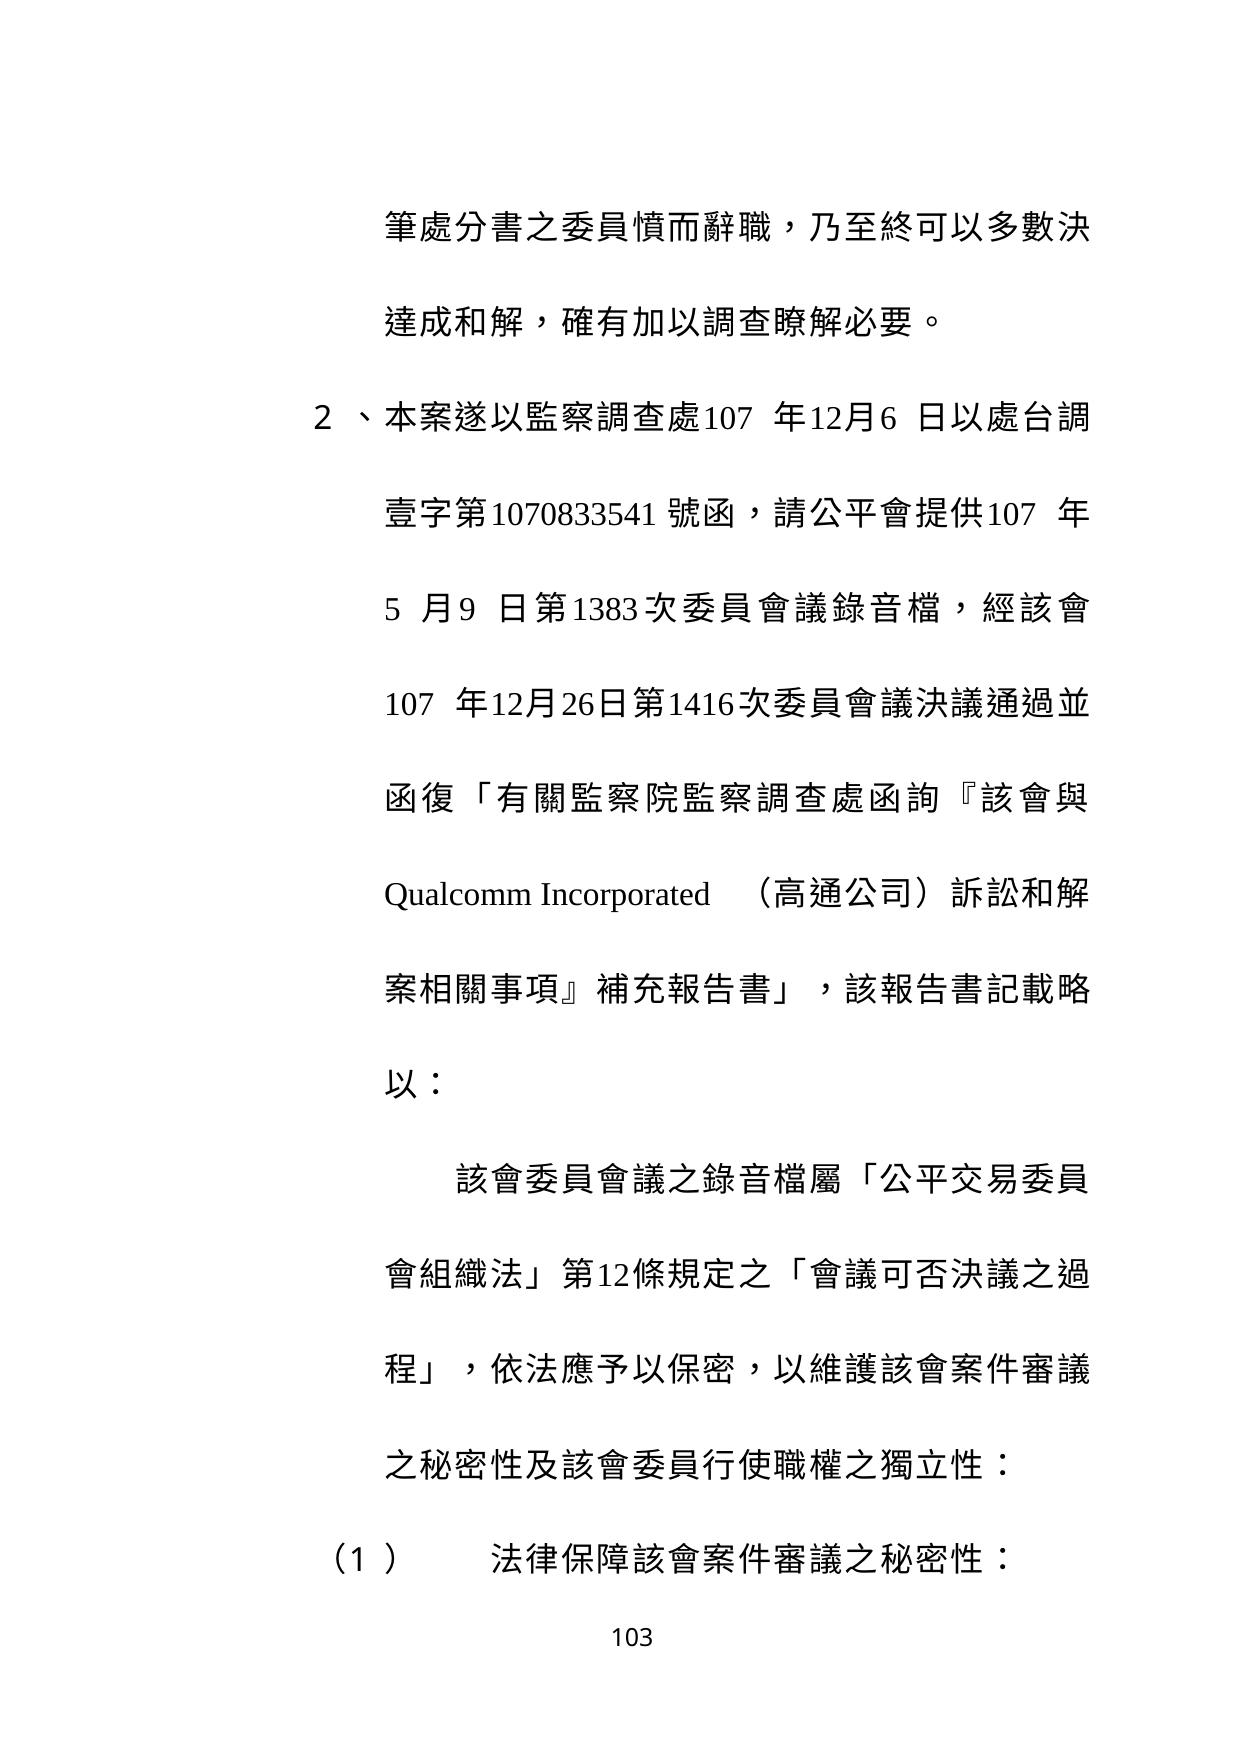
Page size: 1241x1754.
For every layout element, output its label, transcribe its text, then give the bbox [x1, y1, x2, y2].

subtitle 法律保障該會案件審議之秘密性： [296, 1510, 1092, 1605]
text 該會委員會議之錄音檔屬「公平交易委員會組織法」第12條規定之「會議可否決議之過程」，依法應予以保密，以維護該會案件審議之秘密性及該會委員行使職權之獨立性： [349, 1129, 1092, 1510]
subtitle 本案遂以監察調查處107年12月6日以處台調壹字第1070833541號函，請公平會提供107年5月9日第1383次委員會議錄音檔，經該會107年12月26日第1416次委員會議決議通過並函復「有關監察院監察調查處函詢『該會與Qualcomm Incorporated（高通公司）訴訟和解案相關事項』補充報告書」，該報告書記載略以： [296, 368, 1092, 1129]
